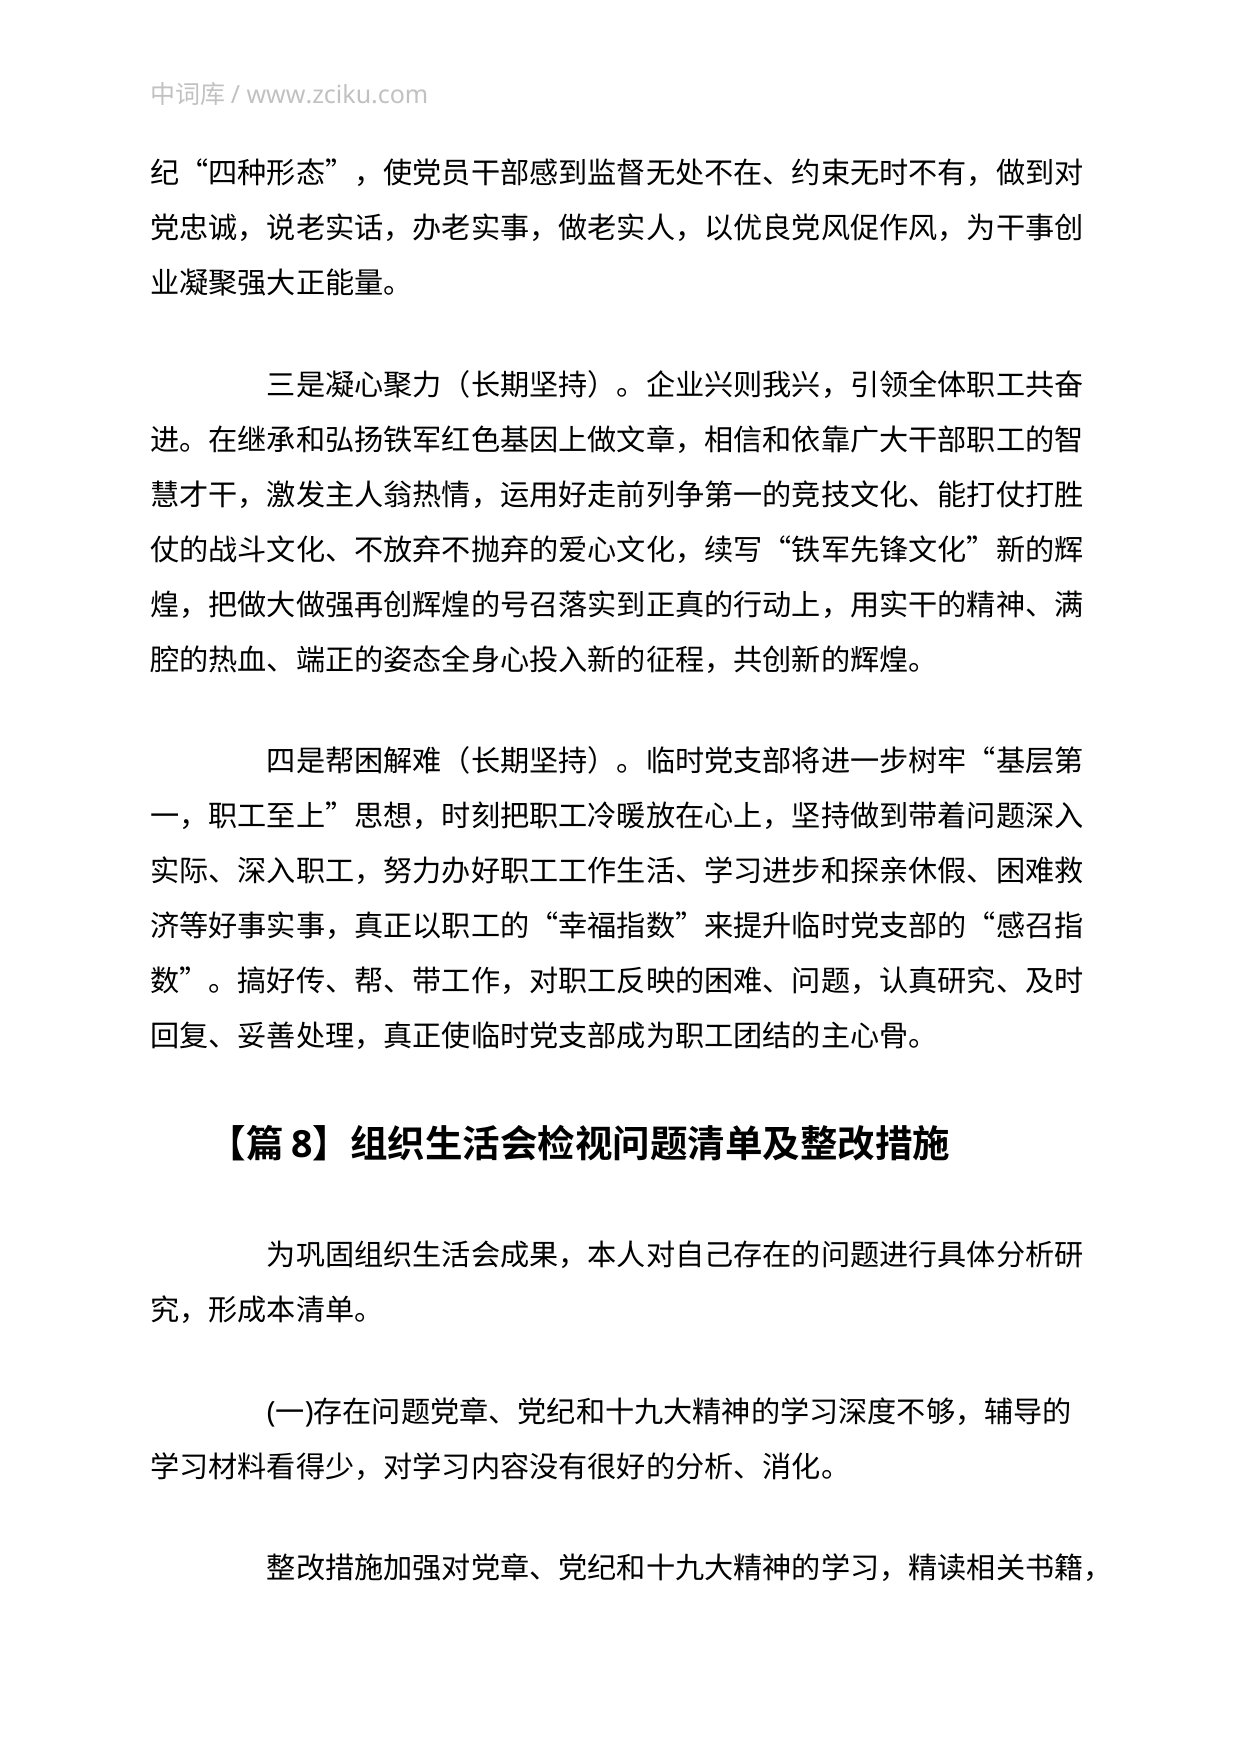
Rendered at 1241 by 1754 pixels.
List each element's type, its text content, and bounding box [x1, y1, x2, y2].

text 为巩固组织生活会成果，本人对自己存在的问题进行具体分析研究，形成本清单。 [150, 1232, 1090, 1329]
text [150, 150, 1090, 302]
text (一)存在问题党章、党纪和十九大精神的学习深度不够，辅导的学习材料看得少，对学习内容没有很好的分析、消化。 [150, 1388, 1090, 1486]
text 三是凝心聚力（长期坚持）。企业兴则我兴，引领全体职工共奋进。在继承和弘扬铁军红色基因上做文章，相信和依靠广大干部职工的智慧才干，激发主人翁热情，运用好走前列争第一的竞技文化、能打仗打胜仗的战斗文化、不放弃不抛弃的爱心文化，续写“铁军先锋文化”新的辉煌，把做大做强再创辉煌的号召落实到正真的行动上，用实干的精神、满腔的热血、端正的姿态全身心投入新的征程，共创新的辉煌。 [150, 362, 1090, 678]
text 四是帮困解难（长期坚持）。临时党支部将进一步树牢“基层第一，职工至上”思想，时刻把职工冷暖放在心上，坚持做到带着问题深入实际、深入职工，努力办好职工工作生活、学习进步和探亲休假、困难救济等好事实事，真正以职工的“幸福指数”来提升临时党支部的“感召指数”。搞好传、帮、带工作，对职工反映的困难、问题，认真研究、及时回复、妥善处理，真正使临时党支部成为职工团结的主心骨。 [150, 738, 1090, 1054]
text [150, 1545, 1090, 1587]
text 【篇8】组织生活会检视问题清单及整改措施 [150, 1114, 1090, 1168]
